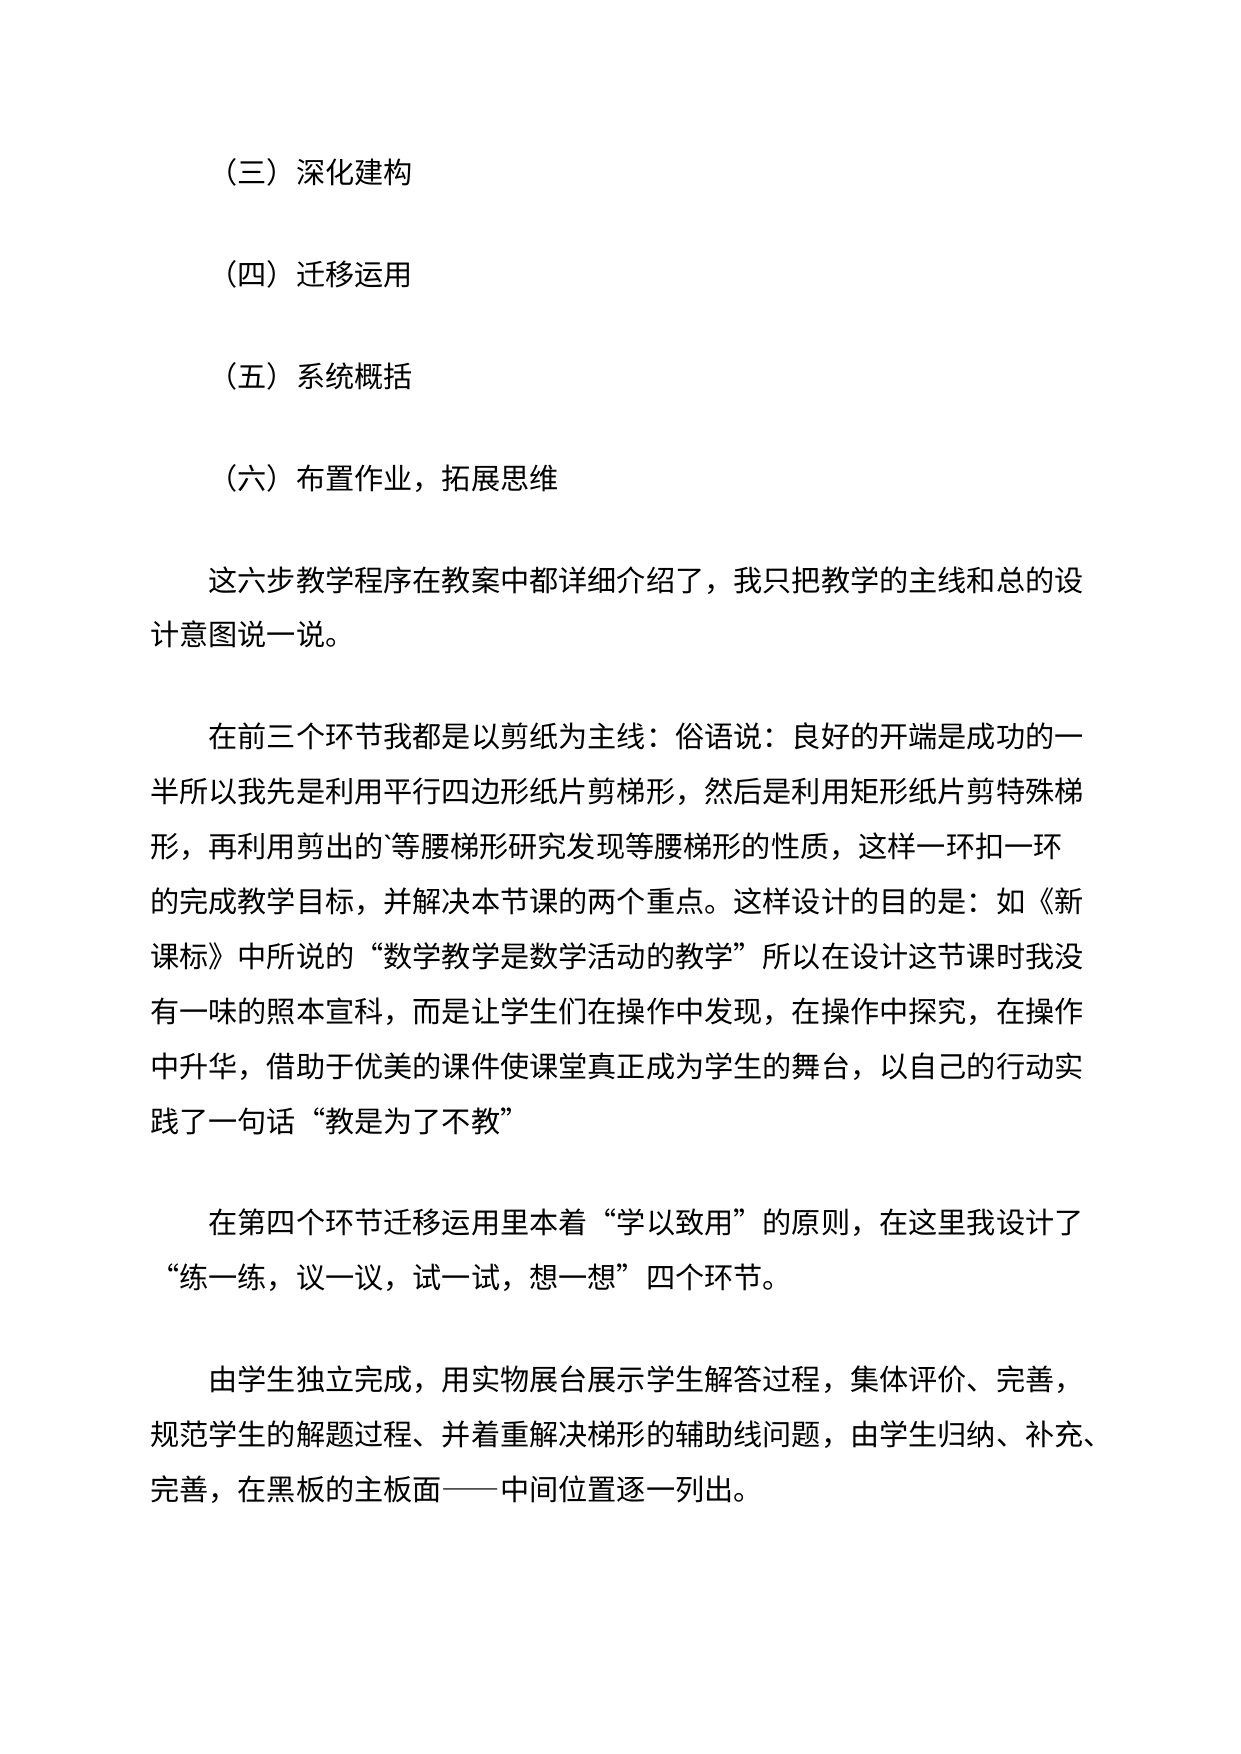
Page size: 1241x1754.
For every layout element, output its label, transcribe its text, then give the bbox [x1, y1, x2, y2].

text 在前三个环节我都是以剪纸为主线：俗语说：良好的开端是成功的一半所以我先是利用平行四边形纸片剪梯形，然后是利用矩形纸片剪特殊梯形，再利用剪出的`等腰梯形研究发现等腰梯形的性质，这样一环扣一环的完成教学目标，并解决本节课的两个重点。这样设计的目的是：如《新课标》中所说的“数学教学是数学活动的教学”所以在设计这节课时我没有一味的照本宣科，而是让学生们在操作中发现，在操作中探究，在操作中升华，借助于优美的课件使课堂真正成为学生的舞台，以自己的行动实践了一句话“教是为了不教” [150, 714, 1090, 1140]
text （六）布置作业，拓展思维 [150, 455, 1090, 498]
text 在第四个环节迁移运用里本着“学以致用”的原则，在这里我设计了“练一练，议一议，试一试，想一想”四个环节。 [150, 1200, 1090, 1297]
text 由学生独立完成，用实物展台展示学生解答过程，集体评价、完善，规范学生的解题过程、并着重解决梯形的辅助线问题，由学生归纳、补充、完善，在黑板的主板面——中间位置逐一列出。 [150, 1357, 1090, 1509]
text 这六步教学程序在教案中都详细介绍了，我只把教学的主线和总的设计意图说一说。 [150, 557, 1090, 654]
text （五）系统概括 [150, 353, 1090, 396]
text （四）迁移运用 [150, 252, 1090, 294]
text （三）深化建构 [150, 150, 1090, 192]
